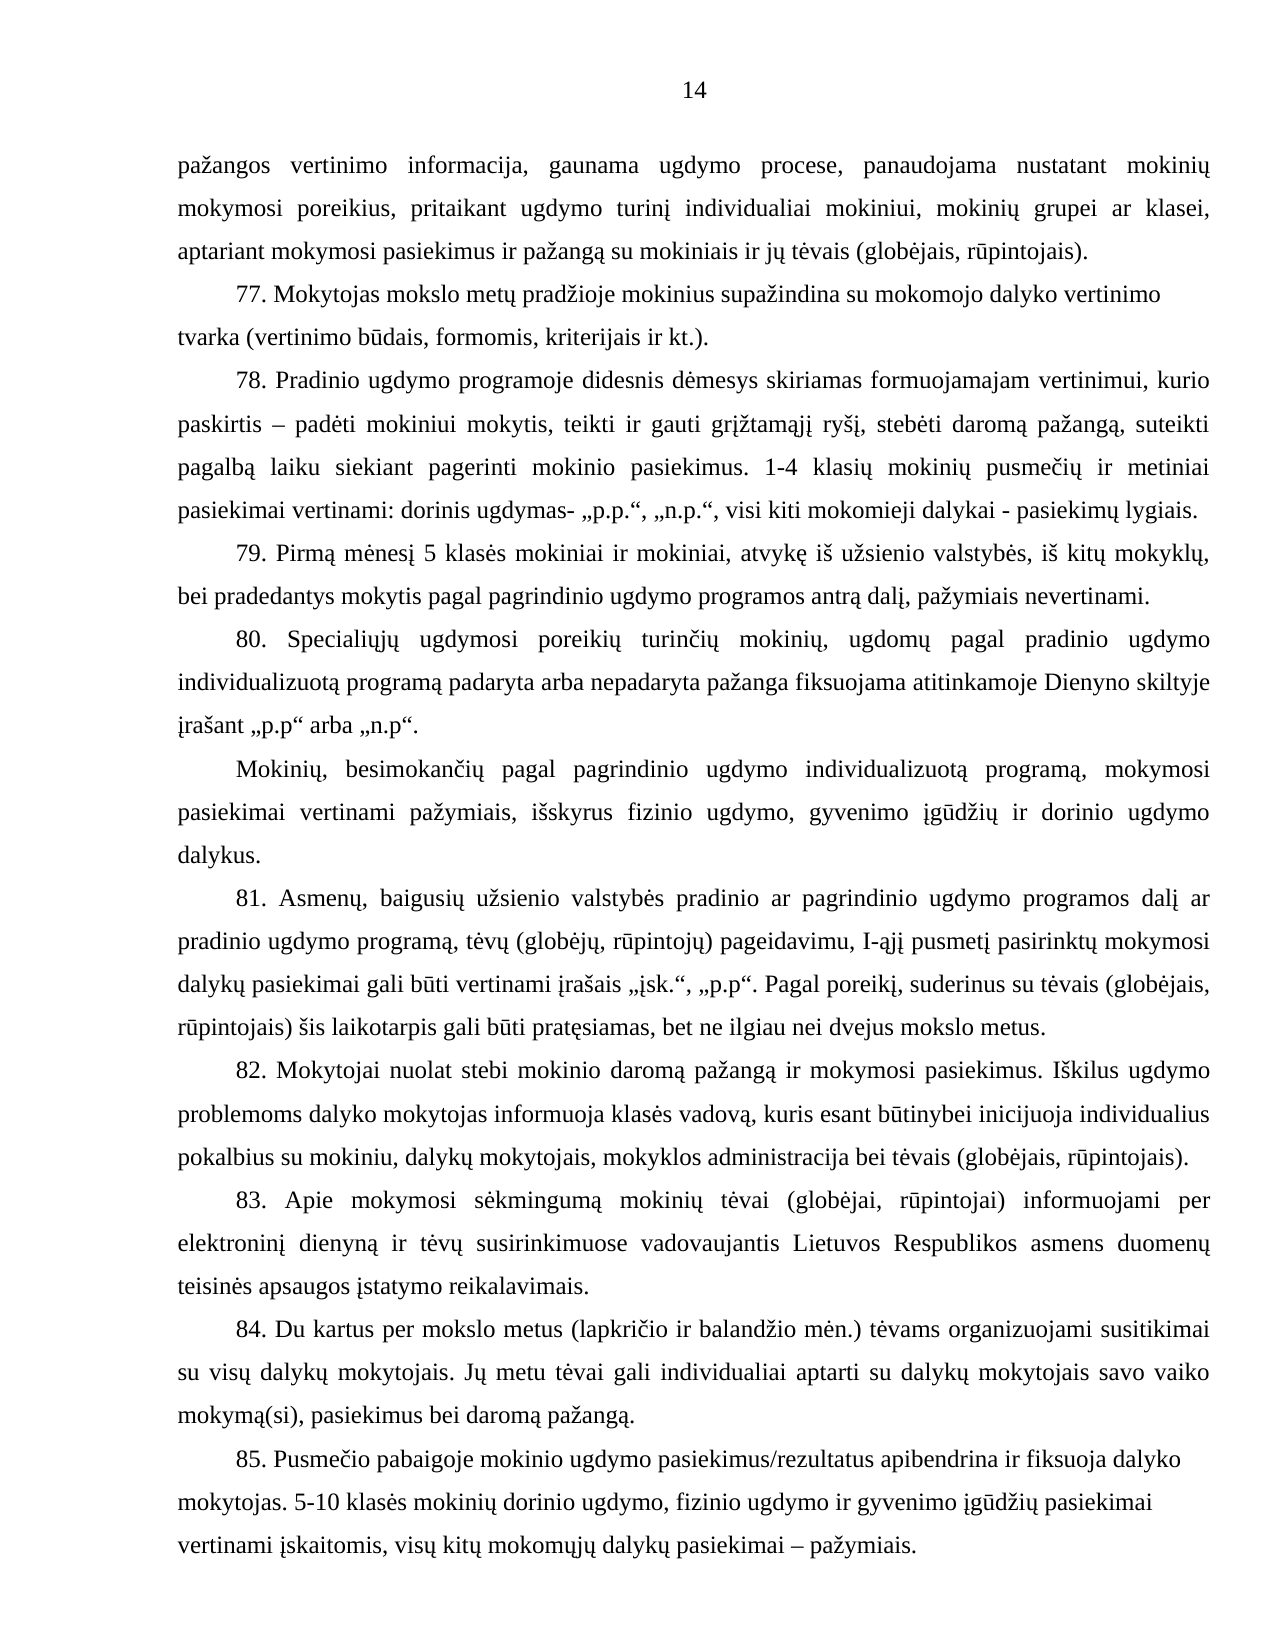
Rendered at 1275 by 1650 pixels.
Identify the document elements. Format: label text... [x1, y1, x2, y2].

text 78. Pradinio ugdymo programoje didesnis dėmesys skiriamas formuojamajam vertinimui, kurio paskirtis – padėti mokiniui mokytis, teikti ir gauti grįžtamąjį ryšį, stebėti daromą pažangą, suteikti pagalbą laiku siekiant pagerinti mokinio pasiekimus. 1-4 klasių mokinių pusmečių ir metiniai pasiekimai vertinami: dorinis ugdymas- „p.p.“, „n.p.“, visi kiti mokomieji dalykai - pasiekimų lygiais. [177, 366, 1211, 524]
text 80. Specialiųjų ugdymosi poreikių turinčių mokinių, ugdomų pagal pradinio ugdymo individualizuotą programą padaryta arba nepadaryta pažanga fiksuojama atitinkamoje Dienyno skiltyje įrašant „p.p“ arba „n.p“. [177, 624, 1211, 739]
text 83. Apie mokymosi sėkmingumą mokinių tėvai (globėjai, rūpintojai) informuojami per elektroninį dienyną ir tėvų susirinkimuose vadovaujantis Lietuvos Respublikos asmens duomenų teisinės apsaugos įstatymo reikalavimais. [177, 1185, 1211, 1300]
text Mokinių, besimokančių pagal pagrindinio ugdymo individualizuotą programą, mokymosi pasiekimai vertinami pažymiais, išskyrus fizinio ugdymo, gyvenimo įgūdžių ir dorinio ugdymo dalykus. [177, 754, 1211, 869]
text 81. Asmenų, baigusių užsienio valstybės pradinio ar pagrindinio ugdymo programos dalį ar pradinio ugdymo programą, tėvų (globėjų, rūpintojų) pageidavimu, I-ąjį pusmetį pasirinktų mokymosi dalykų pasiekimai gali būti vertinami įrašais „įsk.“, „p.p“. Pagal poreikį, suderinus su tėvais (globėjais, rūpintojais) šis laikotarpis gali būti pratęsiamas, bet ne ilgiau nei dvejus mokslo metus. [177, 883, 1211, 1041]
text 85. Pusmečio pabaigoje mokinio ugdymo pasiekimus/rezultatus apibendrina ir fiksuoja dalyko mokytojas. 5-10 klasės mokinių dorinio ugdymo, fizinio ugdymo ir gyvenimo įgūdžių pasiekimai vertinami įskaitomis, visų kitų mokomųjų dalykų pasiekimai – pažymiais. [177, 1444, 1211, 1559]
text 79. Pirmą mėnesį 5 klasės mokiniai ir mokiniai, atvykę iš užsienio valstybės, iš kitų mokyklų, bei pradedantys mokytis pagal pagrindinio ugdymo programos antrą dalį, pažymiais nevertinami. [177, 538, 1211, 610]
text 84. Du kartus per mokslo metus (lapkričio ir balandžio mėn.) tėvams organizuojami susitikimai su visų dalykų mokytojais. Jų metu tėvai gali individualiai aptarti su dalykų mokytojais savo vaiko mokymą(si), pasiekimus bei daromą pažangą. [177, 1314, 1211, 1429]
text 82. Mokytojai nuolat stebi mokinio daromą pažangą ir mokymosi pasiekimus. Iškilus ugdymo problemoms dalyko mokytojas informuoja klasės vadovą, kuris esant būtinybei inicijuoja individualius pokalbius su mokiniu, dalykų mokytojais, mokyklos administracija bei tėvais (globėjais, rūpintojais). [177, 1056, 1211, 1171]
text 77. Mokytojas mokslo metų pradžioje mokinius supažindina su mokomojo dalyko vertinimo tvarka (vertinimo būdais, formomis, kriterijais ir kt.). [177, 279, 1211, 351]
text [177, 150, 1211, 265]
